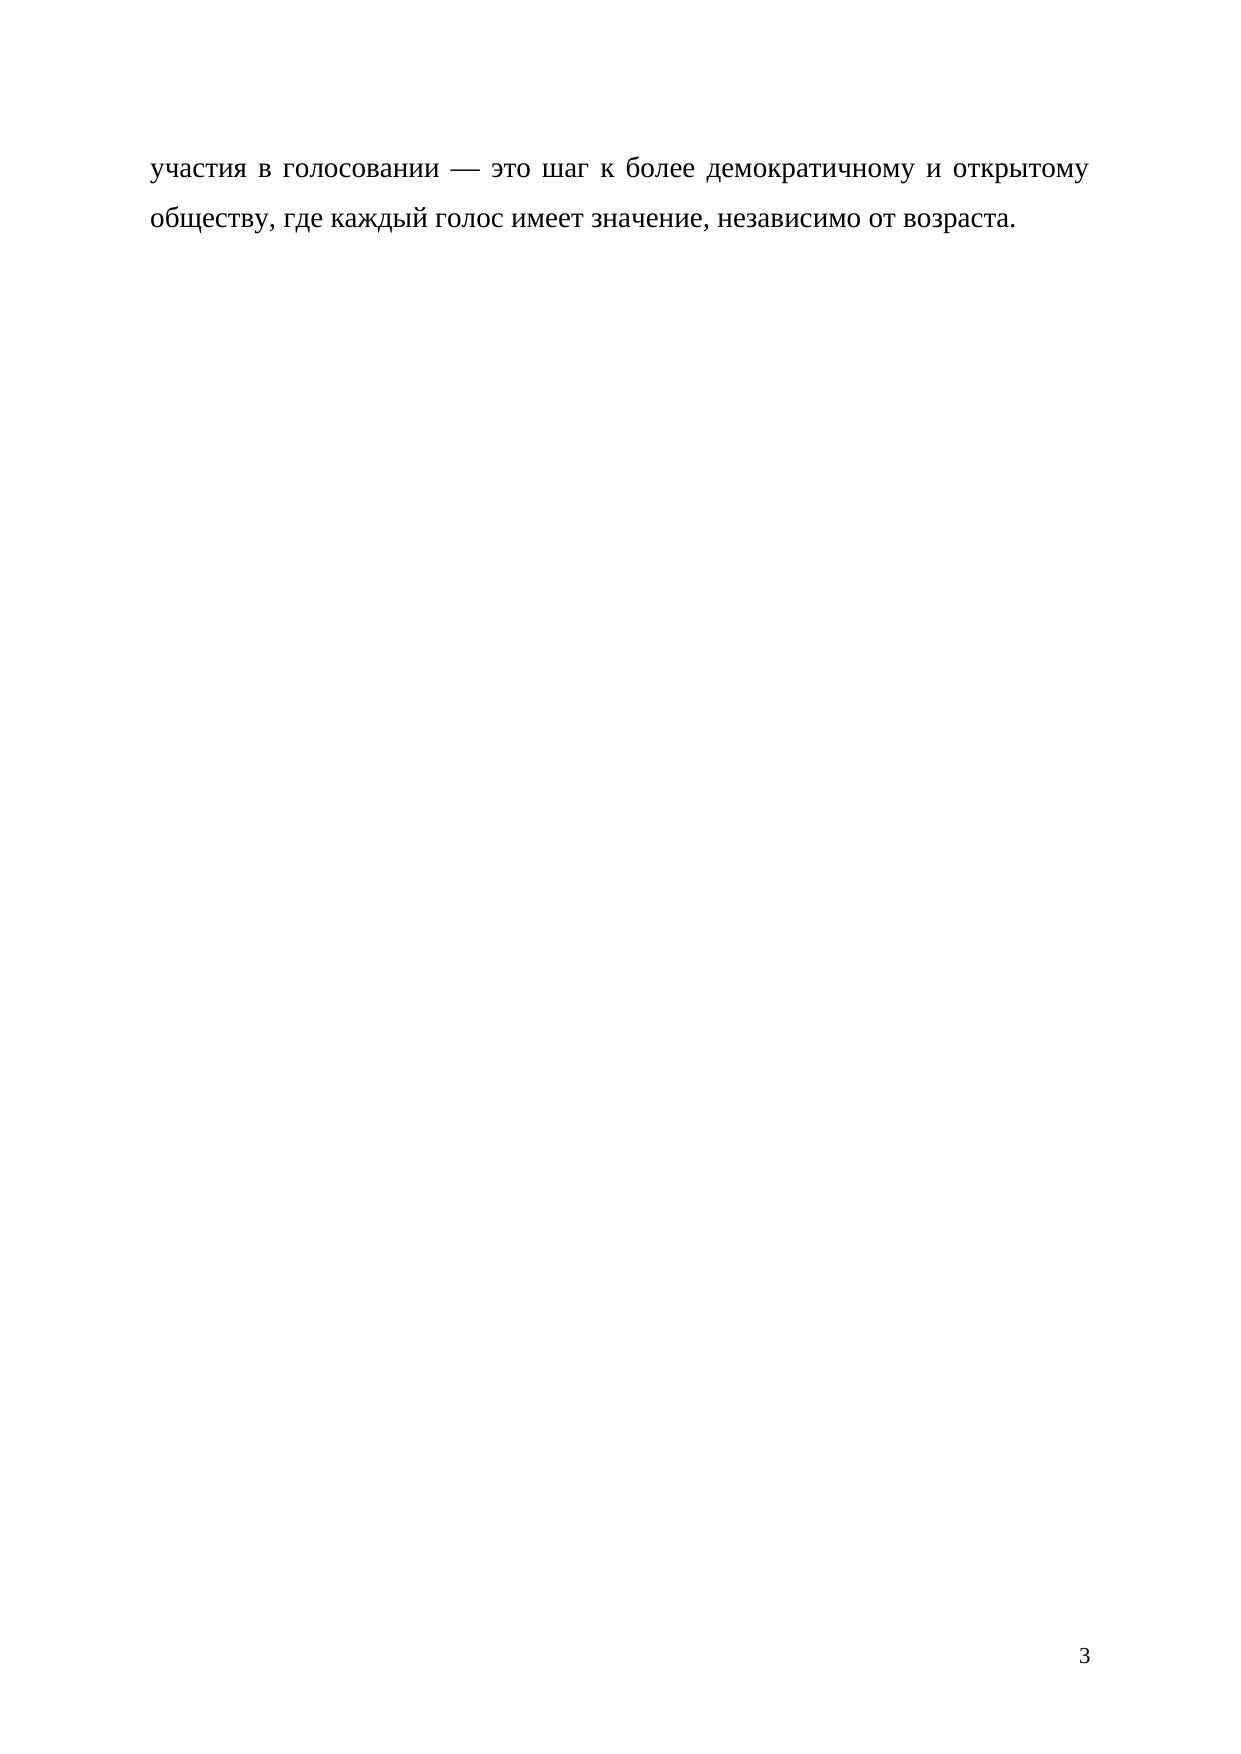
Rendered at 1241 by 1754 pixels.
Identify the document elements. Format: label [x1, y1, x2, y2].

text [150, 150, 1090, 234]
